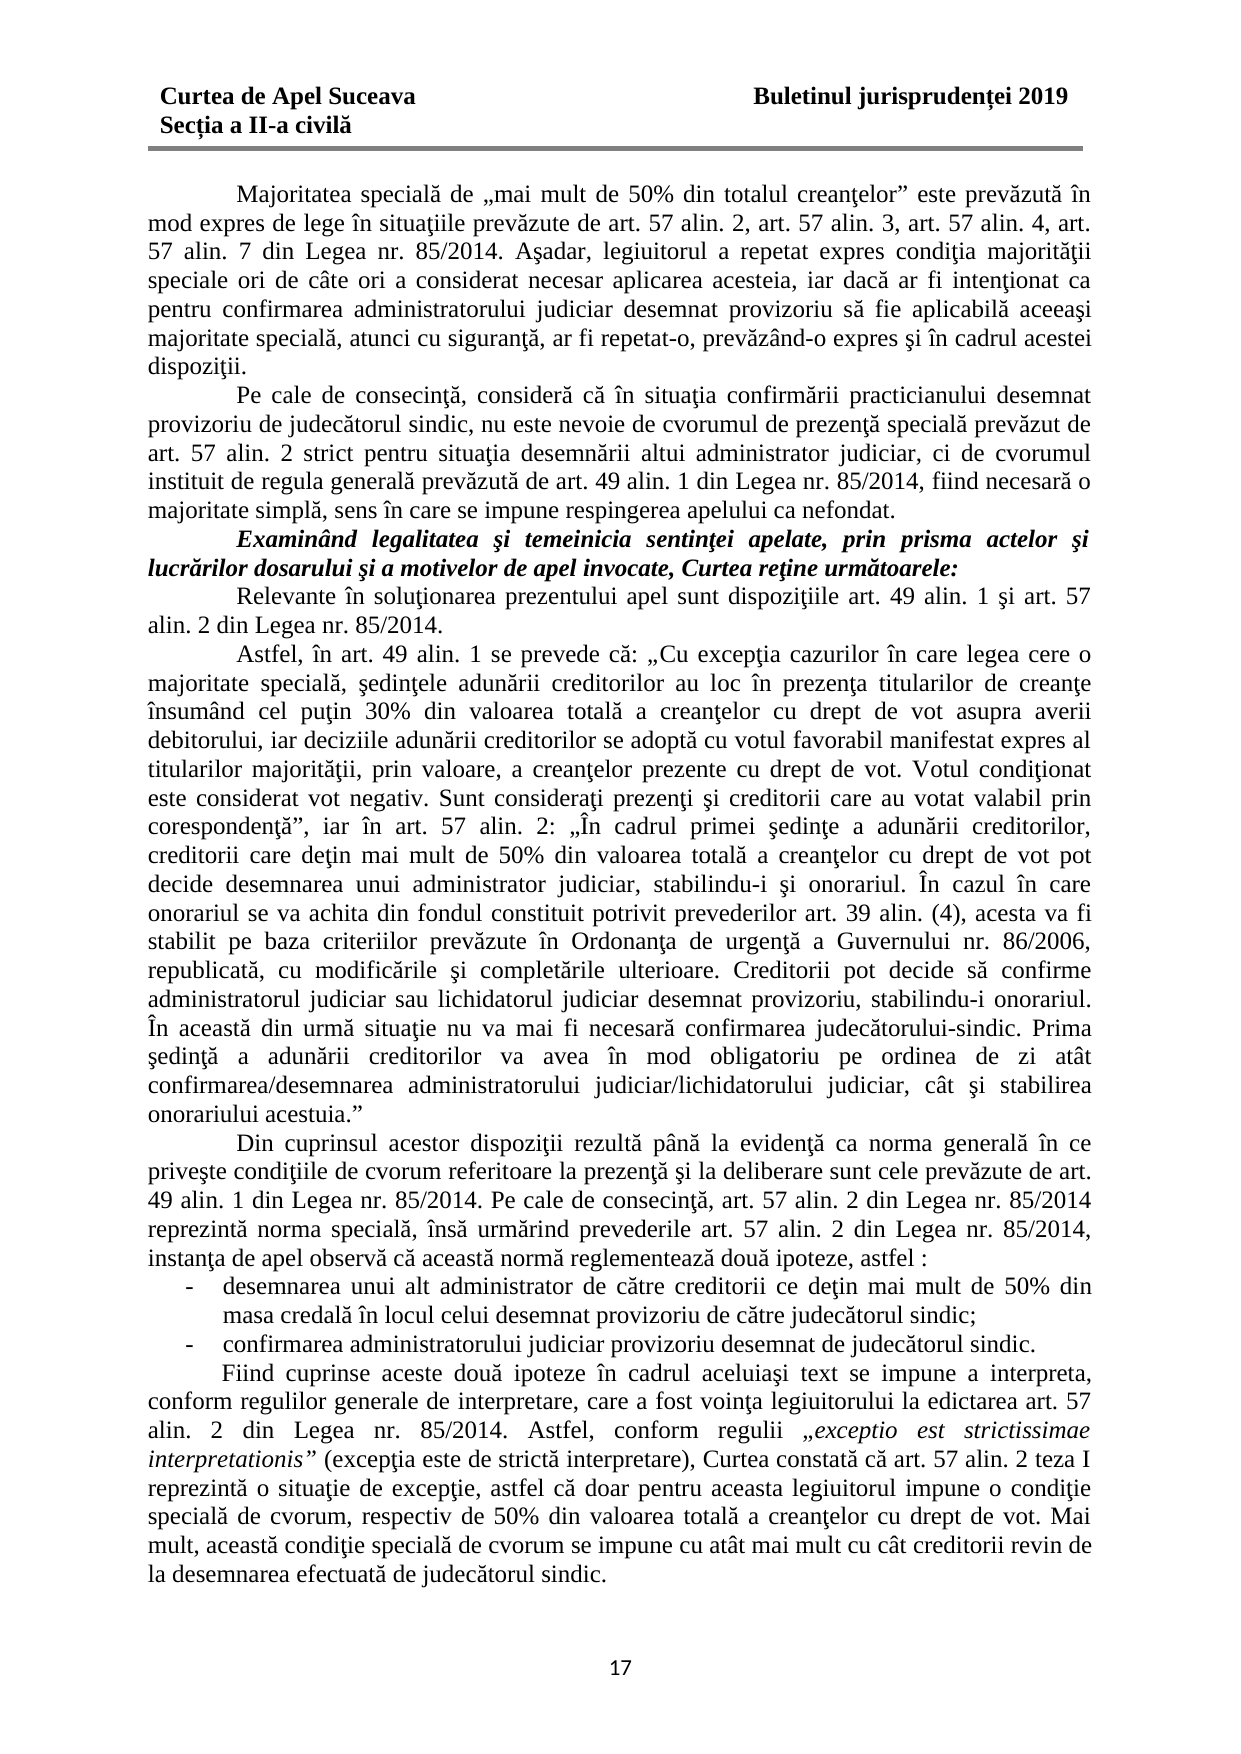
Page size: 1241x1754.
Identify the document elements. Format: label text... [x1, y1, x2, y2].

text Examinând legalitatea şi temeinicia sentinţei apelate, prin prisma actelor şi lucrărilor dosarului şi a motivelor de apel invocate, Curtea reţine următoarele: [148, 524, 1093, 581]
text Fiind cuprinse aceste două ipoteze în cadrul aceluiaşi text se impune a interpreta, conform regulilor generale de interpretare, care a fost voinţa legiuitorului la edictarea art. 57 alin. 2 din Legea nr. 85/2014. Astfel, conform regulii „exceptio est strictissimae interpretationis” (excepţia este de strictă interpretare), Curtea constată că art. 57 alin. 2 teza I reprezintă o situaţie de excepţie, astfel că doar pentru aceasta legiuitorul impune o condiţie specială de cvorum, respectiv de 50% din valoarea totală a creanţelor cu drept de vot. Mai mult, această condiţie specială de cvorum se impune cu atât mai mult cu cât creditorii revin de la desemnarea efectuată de judecătorul sindic. [148, 1358, 1093, 1588]
list desemnarea unui alt administrator de către creditorii ce deţin mai mult de 50% din masa credală în locul celui desemnat provizoriu de către judecătorul sindic; [185, 1271, 1093, 1329]
text Majoritatea specială de „mai mult de 50% din totalul creanţelor” este prevăzută în mod expres de lege în situaţiile prevăzute de art. 57 alin. 2, art. 57 alin. 3, art. 57 alin. 4, art. 57 alin. 7 din Legea nr. 85/2014. Aşadar, legiuitorul a repetat expres condiţia majorităţii speciale ori de câte ori a considerat necesar aplicarea acesteia, iar dacă ar fi intenţionat ca pentru confirmarea administratorului judiciar desemnat provizoriu să fie aplicabilă aceeaşi majoritate specială, atunci cu siguranţă, ar fi repetat-o, prevăzând-o expres şi în cadrul acestei dispoziţii. [148, 179, 1093, 380]
list confirmarea administratorului judiciar provizoriu desemnat de judecătorul sindic. [185, 1329, 1093, 1358]
text Relevante în soluţionarea prezentului apel sunt dispoziţiile art. 49 alin. 1 şi art. 57 alin. 2 din Legea nr. 85/2014. [148, 581, 1093, 639]
text Astfel, în art. 49 alin. 1 se prevede că: „Cu excepţia cazurilor în care legea cere o majoritate specială, şedinţele adunării creditorilor au loc în prezenţa titularilor de creanţe însumând cel puţin 30% din valoarea totală a creanţelor cu drept de vot asupra averii debitorului, iar deciziile adunării creditorilor se adoptă cu votul favorabil manifestat expres al titularilor majorităţii, prin valoare, a creanţelor prezente cu drept de vot. Votul condiţionat este considerat vot negativ. Sunt consideraţi prezenţi şi creditorii care au votat valabil prin corespondenţă”, iar în art. 57 alin. 2: „În cadrul primei şedinţe a adunării creditorilor, creditorii care deţin mai mult de 50% din valoarea totală a creanţelor cu drept de vot pot decide desemnarea unui administrator judiciar, stabilindu-i şi onorariul. În cazul în care onorariul se va achita din fondul constituit potrivit prevederilor art. 39 alin. (4), acesta va fi stabilit pe baza criteriilor prevăzute în Ordonanţa de urgenţă a Guvernului nr. 86/2006, republicată, cu modificările şi completările ulterioare. Creditorii pot decide să confirme administratorul judiciar sau lichidatorul judiciar desemnat provizoriu, stabilindu-i onorariul. În această din urmă situaţie nu va mai fi necesară confirmarea judecătorului-sindic. Prima şedinţă a adunării creditorilor va avea în mod obligatoriu pe ordinea de zi atât confirmarea/desemnarea administratorului judiciar/lichidatorului judiciar, cât şi stabilirea onorariului acestuia.” [148, 639, 1093, 1128]
text Pe cale de consecinţă, consideră că în situaţia confirmării practicianului desemnat provizoriu de judecătorul sindic, nu este nevoie de cvorumul de prezenţă specială prevăzut de art. 57 alin. 2 strict pentru situaţia desemnării altui administrator judiciar, ci de cvorumul instituit de regula generală prevăzută de art. 49 alin. 1 din Legea nr. 85/2014, fiind necesară o majoritate simplă, sens în care se impune respingerea apelului ca nefondat. [148, 380, 1093, 524]
text Din cuprinsul acestor dispoziţii rezultă până la evidenţă ca norma generală în ce priveşte condiţiile de cvorum referitoare la prezenţă şi la deliberare sunt cele prevăzute de art. 49 alin. 1 din Legea nr. 85/2014. Pe cale de consecinţă, art. 57 alin. 2 din Legea nr. 85/2014 reprezintă norma specială, însă urmărind prevederile art. 57 alin. 2 din Legea nr. 85/2014, instanţa de apel observă că această normă reglementează două ipoteze, astfel : [148, 1128, 1093, 1271]
